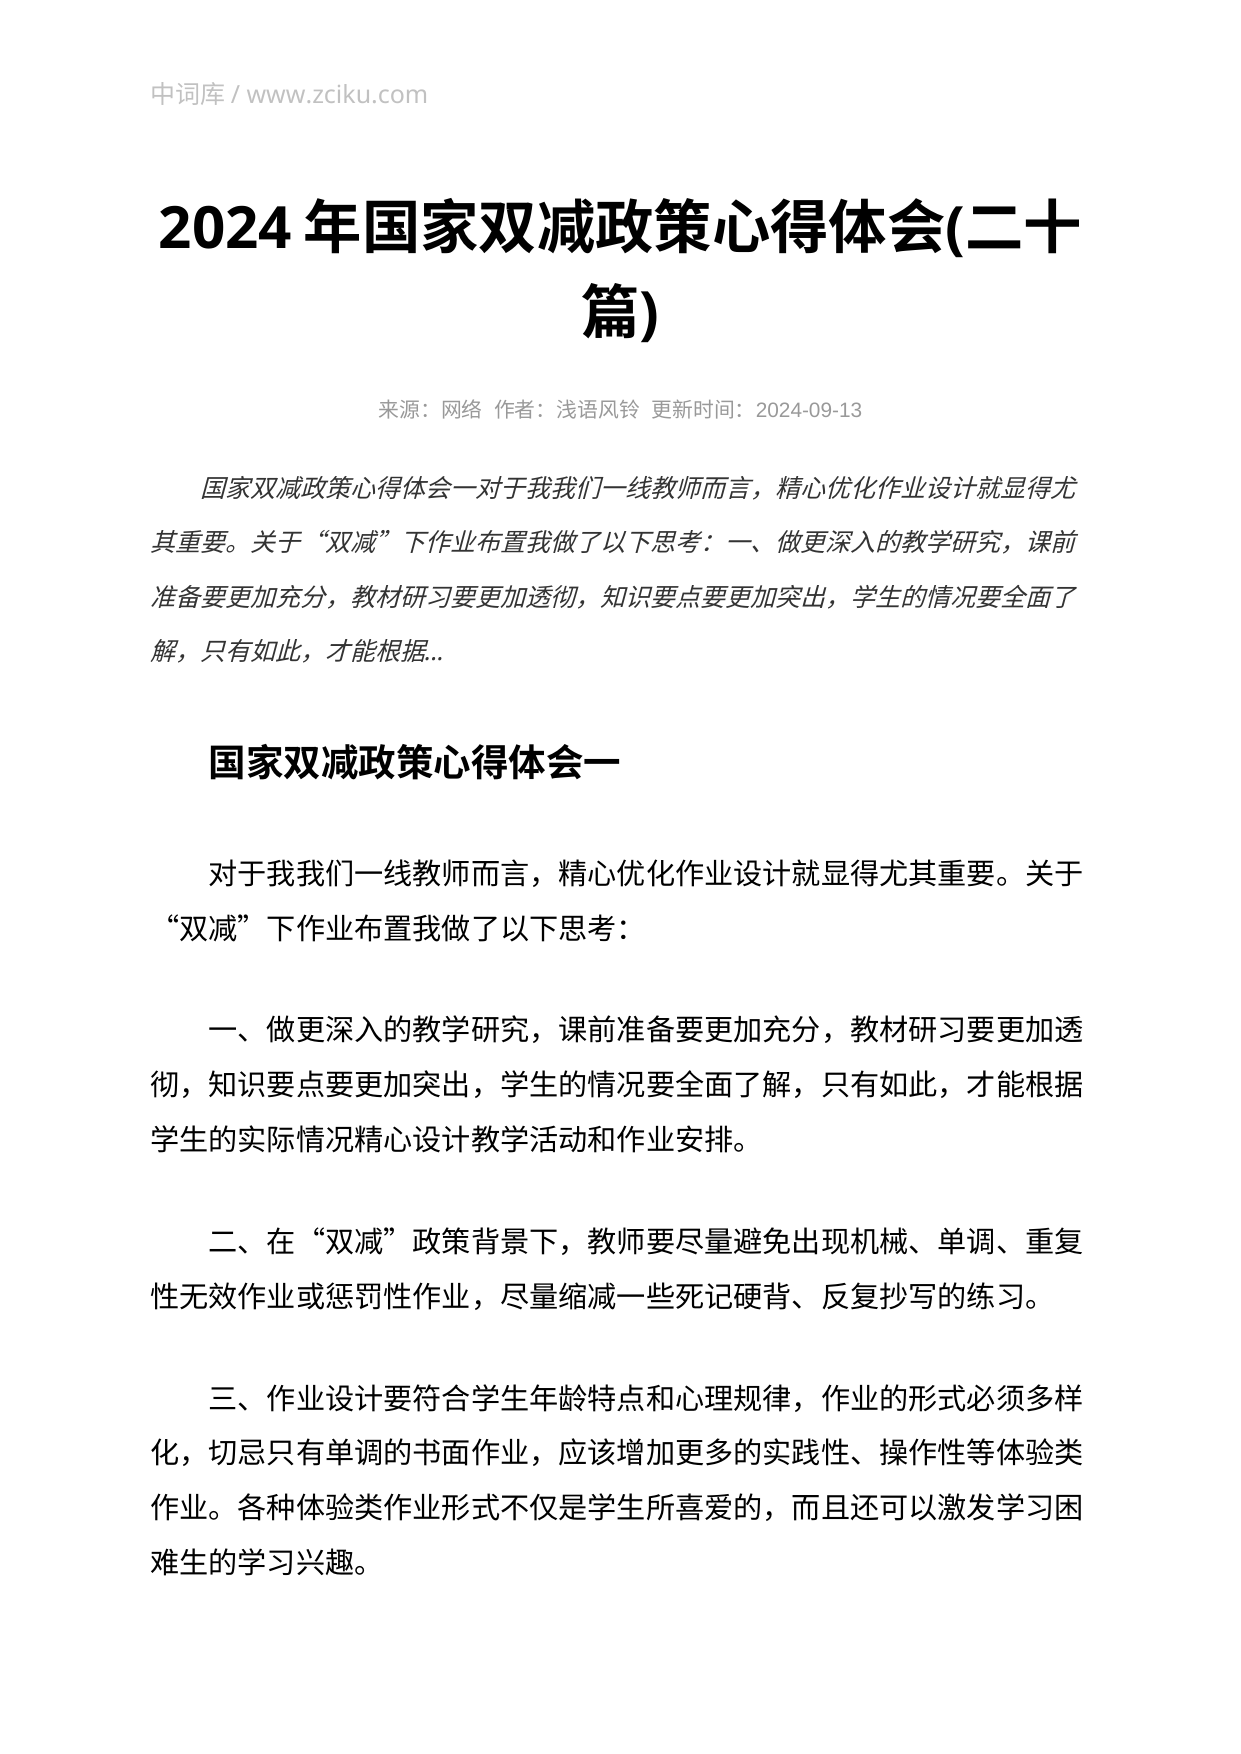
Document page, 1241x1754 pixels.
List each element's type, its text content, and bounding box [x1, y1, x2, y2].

text 对于我我们一线教师而言，精心优化作业设计就显得尤其重要。关于“双减”下作业布置我做了以下思考： [150, 850, 1090, 947]
text 二、在“双减”政策背景下，教师要尽量避免出现机械、单调、重复性无效作业或惩罚性作业，尽量缩减一些死记硬背、反复抄写的练习。 [150, 1218, 1090, 1316]
subtitle 2024年国家双减政策心得体会(二十篇) [150, 181, 1090, 351]
text 一、做更深入的教学研究，课前准备要更加充分，教材研习要更加透彻，知识要点要更加突出，学生的情况要全面了解，只有如此，才能根据学生的实际情况精心设计教学活动和作业安排。 [150, 1007, 1090, 1159]
text 来源：网络 作者：浅语风铃 更新时间：2024-09-13 [150, 398, 1090, 422]
text 国家双减政策心得体会一对于我我们一线教师而言，精心优化作业设计就显得尤其重要。关于“双减”下作业布置我做了以下思考：一、做更深入的教学研究，课前准备要更加充分，教材研习要更加透彻，知识要点要更加突出，学生的情况要全面了解，只有如此，才能根据... [150, 468, 1090, 668]
text 三、作业设计要符合学生年龄特点和心理规律，作业的形式必须多样化，切忌只有单调的书面作业，应该增加更多的实践性、操作性等体验类作业。各种体验类作业形式不仅是学生所喜爱的，而且还可以激发学习困难生的学习兴趣。 [150, 1375, 1090, 1582]
text 国家双减政策心得体会一 [150, 733, 1090, 787]
